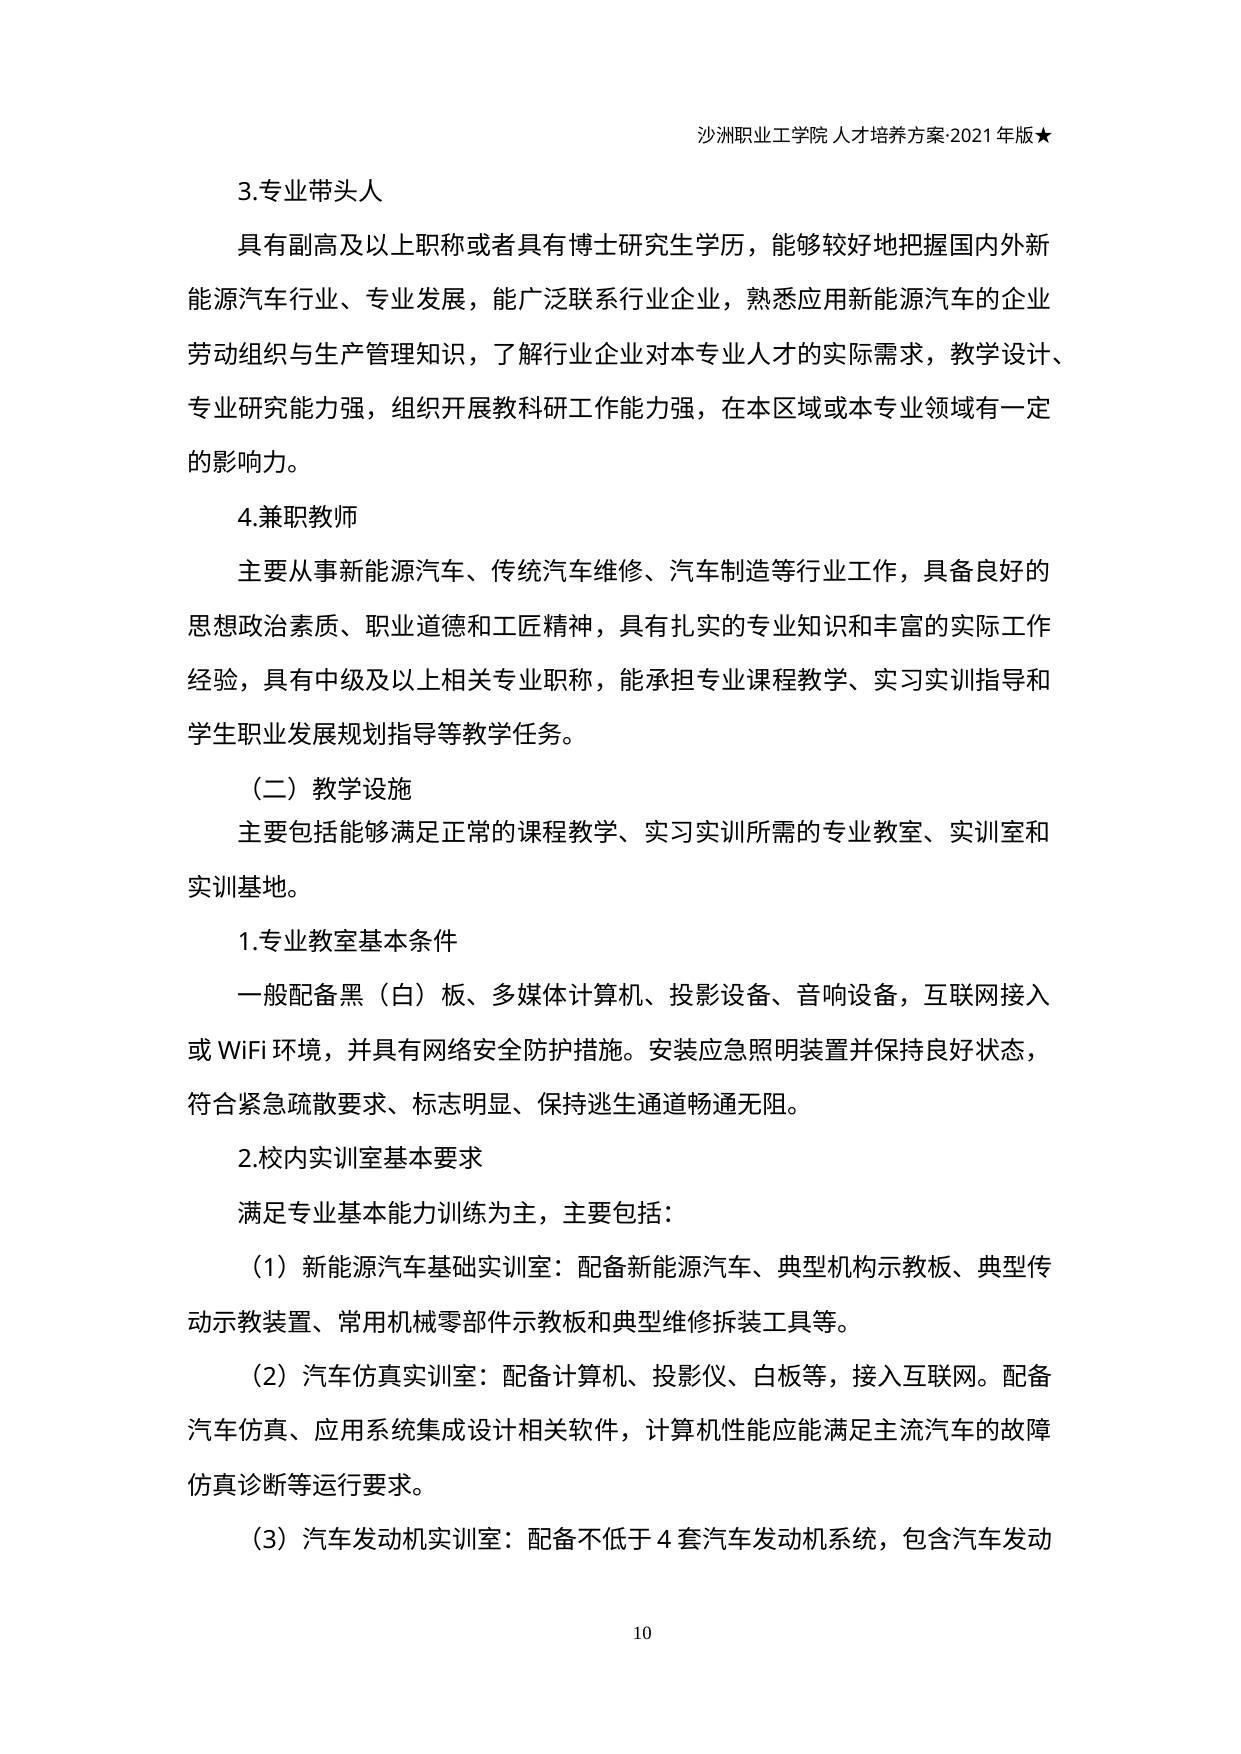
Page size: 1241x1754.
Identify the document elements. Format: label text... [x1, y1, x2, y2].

subtitle （二）教学设施 [187, 769, 1053, 805]
text 2.校内实训室基本要求 [187, 1139, 1053, 1175]
text 满足专业基本能力训练为主，主要包括： [187, 1193, 1053, 1229]
text （1）新能源汽车基础实训室：配备新能源汽车、典型机构示教板、典型传动示教装置、常用机械零部件示教板和典型维修拆装工具等。 [187, 1248, 1053, 1338]
text 4.兼职教师 [187, 497, 1053, 533]
text 主要包括能够满足正常的课程教学、实习实训所需的专业教室、实训室和实训基地。 [187, 813, 1053, 903]
text 一般配备黑（白）板、多媒体计算机、投影设备、音响设备，互联网接入或WiFi环境，并具有网络安全防护措施。安装应急照明装置并保持良好状态，符合紧急疏散要求、标志明显、保持逃生通道畅通无阻。 [187, 976, 1053, 1121]
text （2）汽车仿真实训室：配备计算机、投影仪、白板等，接入互联网。配备汽车仿真、应用系统集成设计相关软件，计算机性能应能满足主流汽车的故障仿真诊断等运行要求。 [187, 1356, 1053, 1501]
text 主要从事新能源汽车、传统汽车维修、汽车制造等行业工作，具备良好的思想政治素质、职业道德和工匠精神，具有扎实的专业知识和丰富的实际工作经验，具有中级及以上相关专业职称，能承担专业课程教学、实习实训指导和学生职业发展规划指导等教学任务。 [187, 552, 1053, 751]
text 1.专业教室基本条件 [187, 921, 1053, 958]
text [187, 1519, 1053, 1556]
text 3.专业带头人 [187, 171, 1053, 207]
text 具有副高及以上职称或者具有博士研究生学历，能够较好地把握国内外新能源汽车行业、专业发展，能广泛联系行业企业，熟悉应用新能源汽车的企业劳动组织与生产管理知识，了解行业企业对本专业人才的实际需求，教学设计、专业研究能力强，组织开展教科研工作能力强，在本区域或本专业领域有一定的影响力。 [187, 225, 1053, 479]
